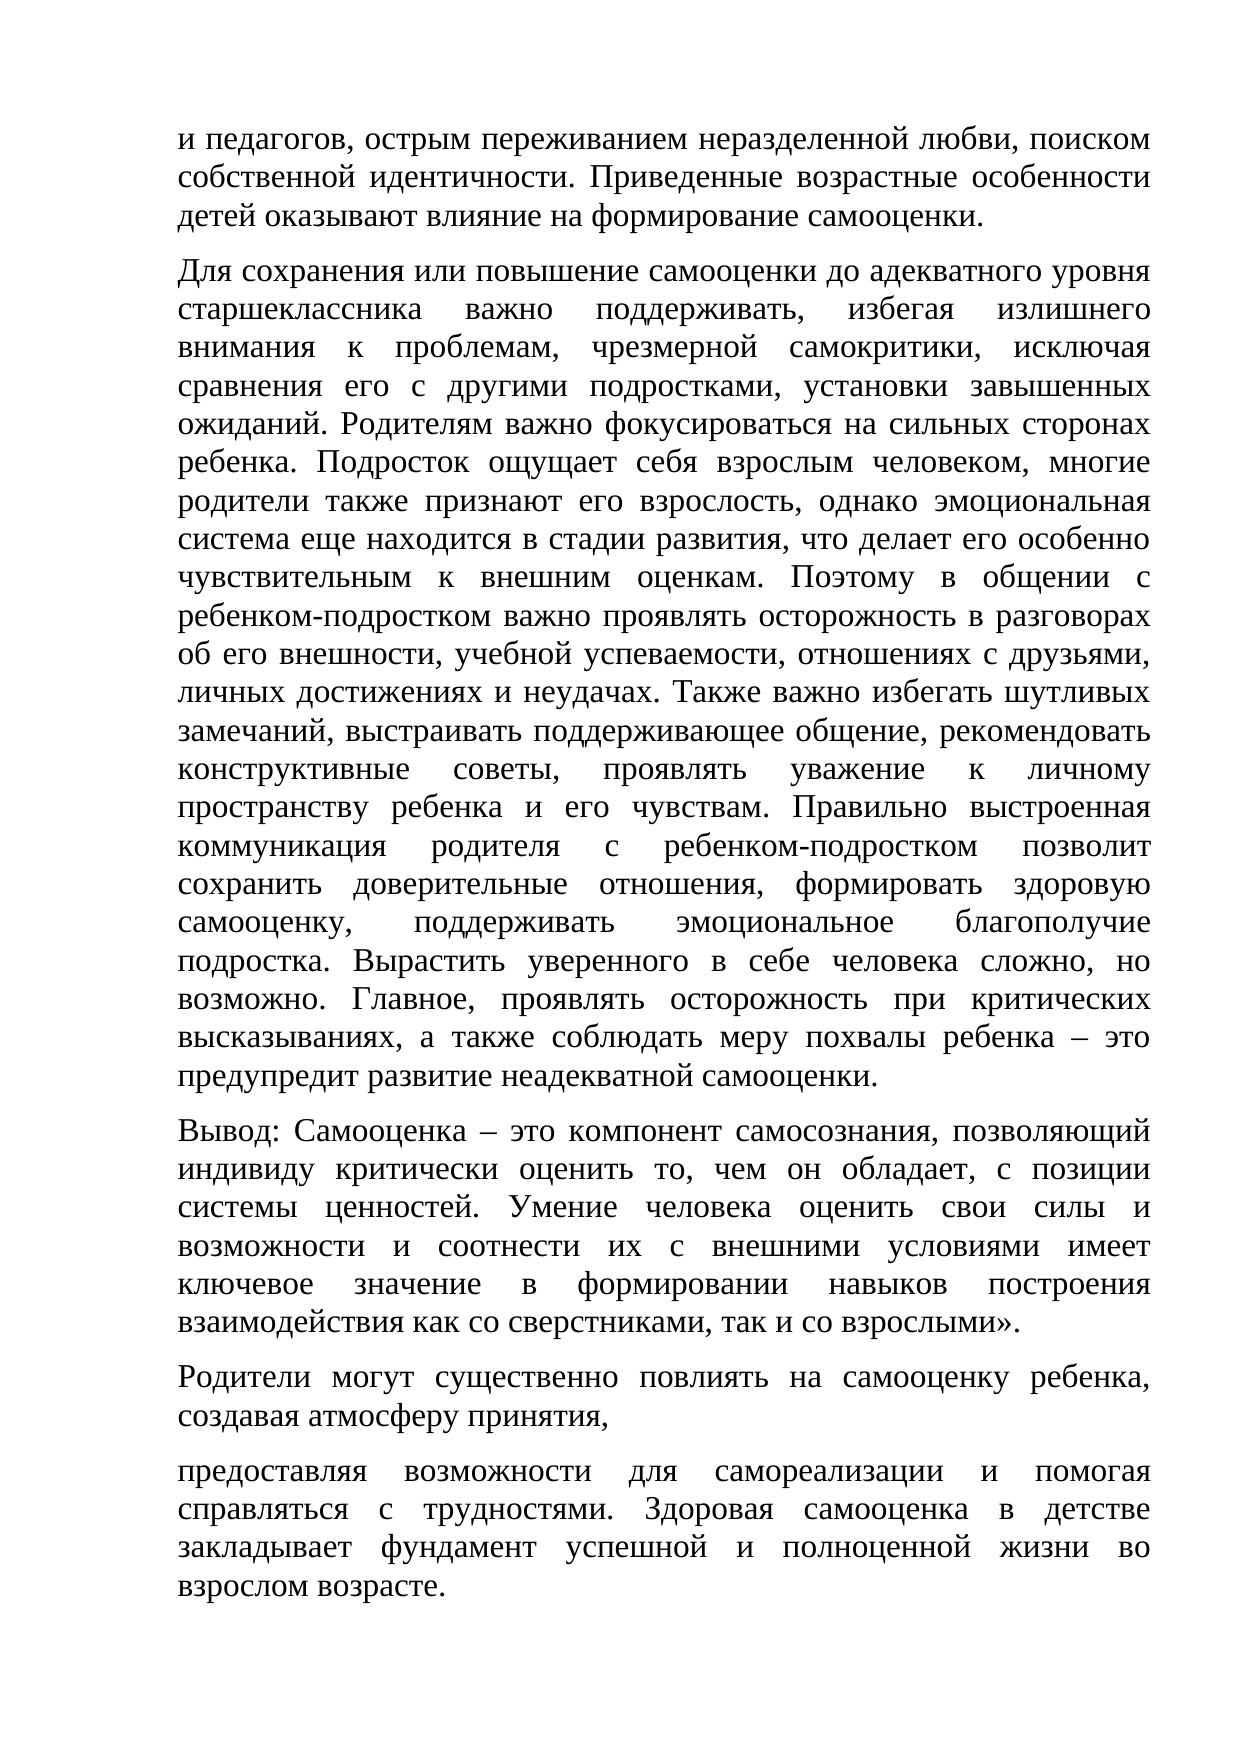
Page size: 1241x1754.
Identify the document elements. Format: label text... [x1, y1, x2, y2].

text предоставляя возможности для самореализации и помогая справляться с трудностями. Здоровая самооценка в детстве закладывает фундамент успешной и полноценной жизни во взрослом возрасте. [177, 1450, 1152, 1603]
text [177, 118, 1152, 233]
text Вывод: Самооценка – это компонент самосознания, позволяющий индивиду критически оценить то, чем он обладает, с позиции системы ценностей. Умение человека оценить свои силы и возможности и соотнести их с внешними условиями имеет ключевое значение в формировании навыков построения взаимодействия как со сверстниками, так и со взрослыми». [177, 1110, 1152, 1340]
text Родители могут существенно повлиять на самооценку ребенка, создавая атмосферу принятия, [177, 1356, 1152, 1433]
text Для сохранения или повышение самооценки до адекватного уровня старшеклассника важно поддерживать, избегая излишнего внимания к проблемам, чрезмерной самокритики, исключая сравнения его с другими подростками, установки завышенных ожиданий. Родителям важно фокусироваться на сильных сторонах ребенка. Подросток ощущает себя взрослым человеком, многие родители также признают его взрослость, однако эмоциональная система еще находится в стадии развития, что делает его особенно чувствительным к внешним оценкам. Поэтому в общении с ребенком-подростком важно проявлять осторожность в разговорах об его внешности, учебной успеваемости, отношениях с друзьями, личных достижениях и неудачах. Также важно избегать шутливых замечаний, выстраивать поддерживающее общение, рекомендовать конструктивные советы, проявлять уважение к личному пространству ребенка и его чувствам. Правильно выстроенная коммуникация родителя с ребенком-подростком позволит сохранить доверительные отношения, формировать здоровую самооценку, поддерживать эмоциональное благополучие подростка. Вырастить уверенного в себе человека сложно, но возможно. Главное, проявлять осторожность при критических высказываниях, а также соблюдать меру похвалы ребенка – это предупредит развитие неадекватной самооценки. [177, 250, 1152, 1093]
